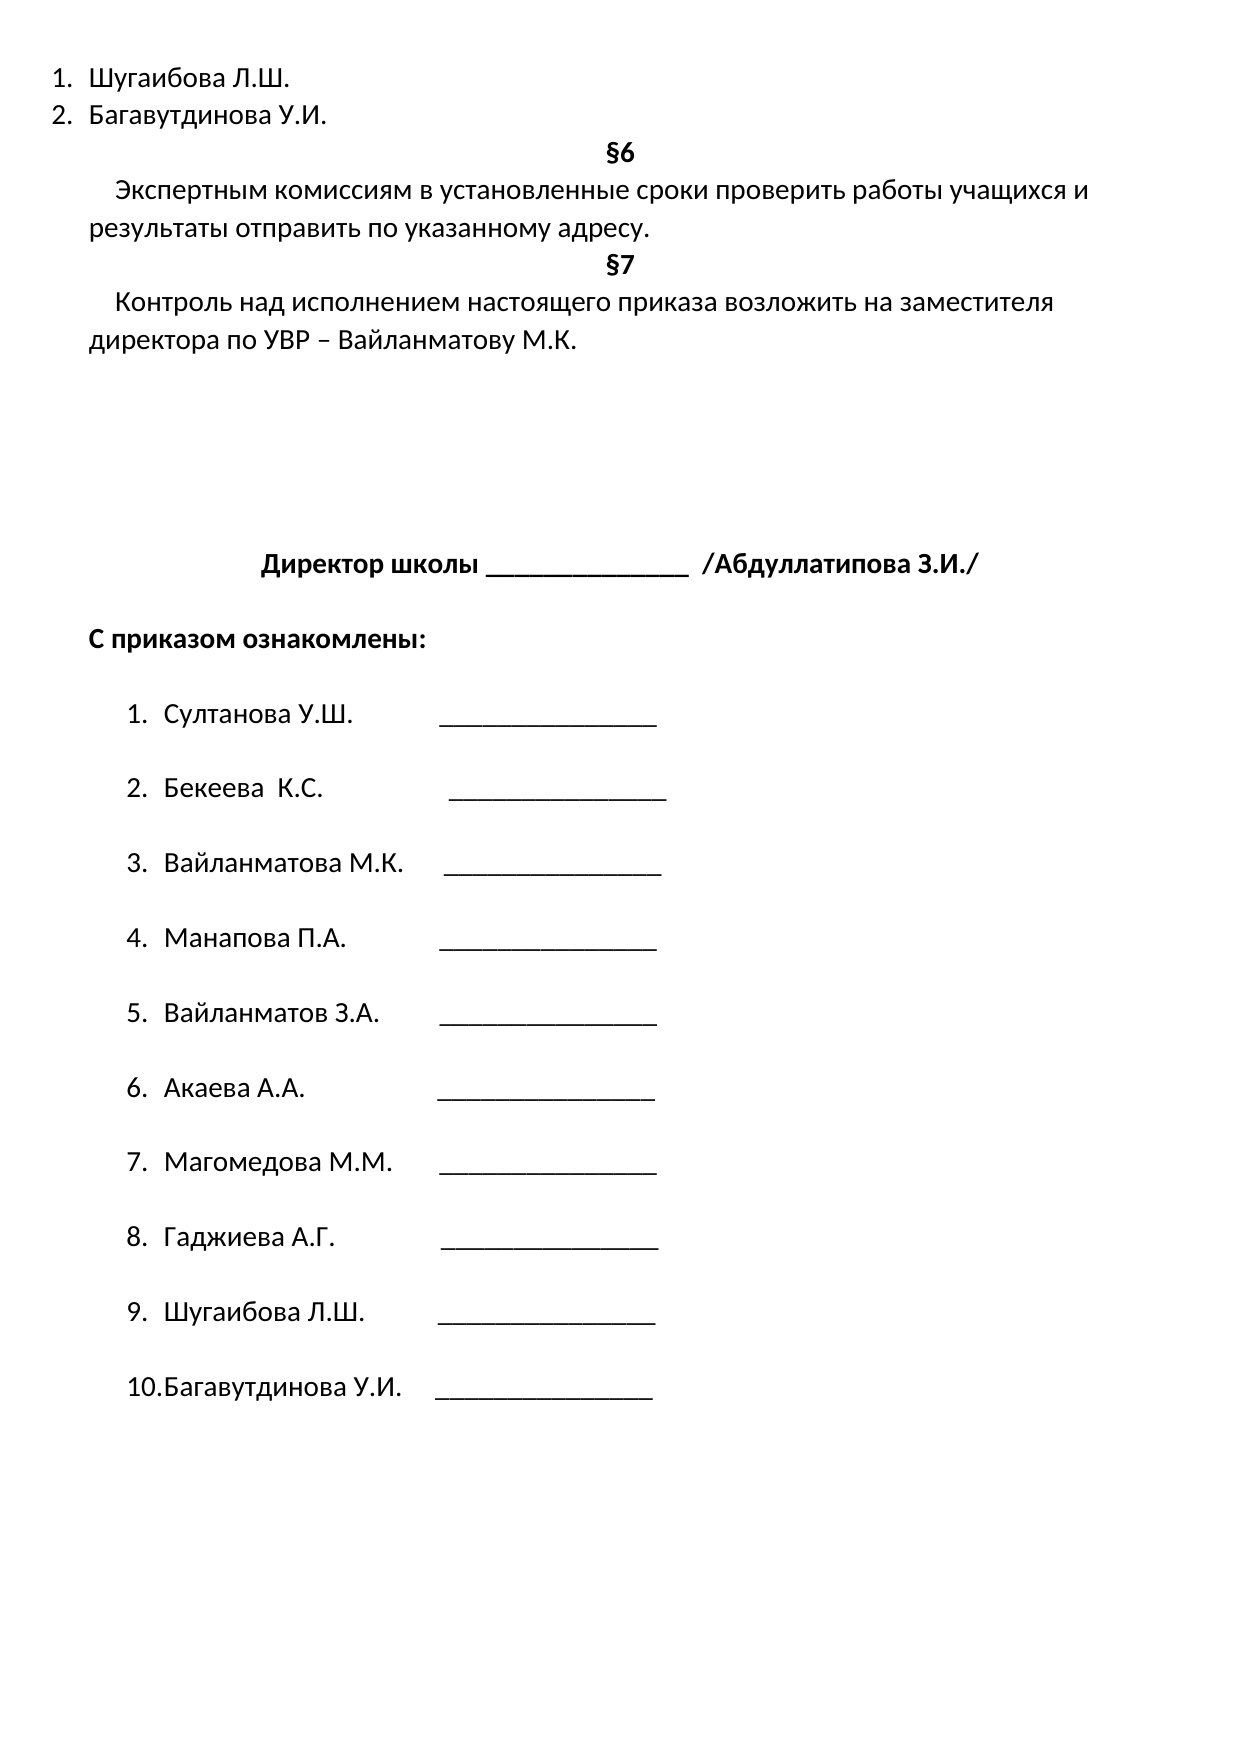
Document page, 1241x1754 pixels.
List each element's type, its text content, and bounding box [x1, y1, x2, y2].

list Вайланматова М.К. _______________ [126, 844, 1152, 880]
text С приказом ознакомлены: [89, 620, 1152, 656]
list Шугаибова Л.Ш. [51, 59, 1152, 95]
list Вайланматов З.А. _______________ [126, 994, 1152, 1029]
list Манапова П.А. _______________ [126, 919, 1152, 955]
list Магомедова М.М. _______________ [126, 1143, 1152, 1179]
text Контроль над исполнением настоящего приказа возложить на заместителя директора по УВР – Вайланматову М.К. [89, 283, 1152, 356]
text §6 [89, 134, 1152, 169]
text Экспертным комиссиям в установленные сроки проверить работы учащихся и результаты отправить по указанному адресу. [89, 171, 1152, 244]
list Шугаибова Л.Ш. _______________ [126, 1293, 1152, 1329]
text Директор школы ______________ /Абдуллатипова З.И./ [89, 545, 1152, 581]
list Султанова У.Ш. _______________ [126, 695, 1152, 730]
list Гаджиева А.Г. _______________ [126, 1218, 1152, 1254]
list Багавутдинова У.И. [51, 96, 1152, 132]
text §7 [89, 246, 1152, 282]
list Багавутдинова У.И. _______________ [126, 1368, 1152, 1403]
list Акаева А.А. _______________ [126, 1069, 1152, 1104]
list Бекеева К.С. _______________ [126, 769, 1152, 805]
